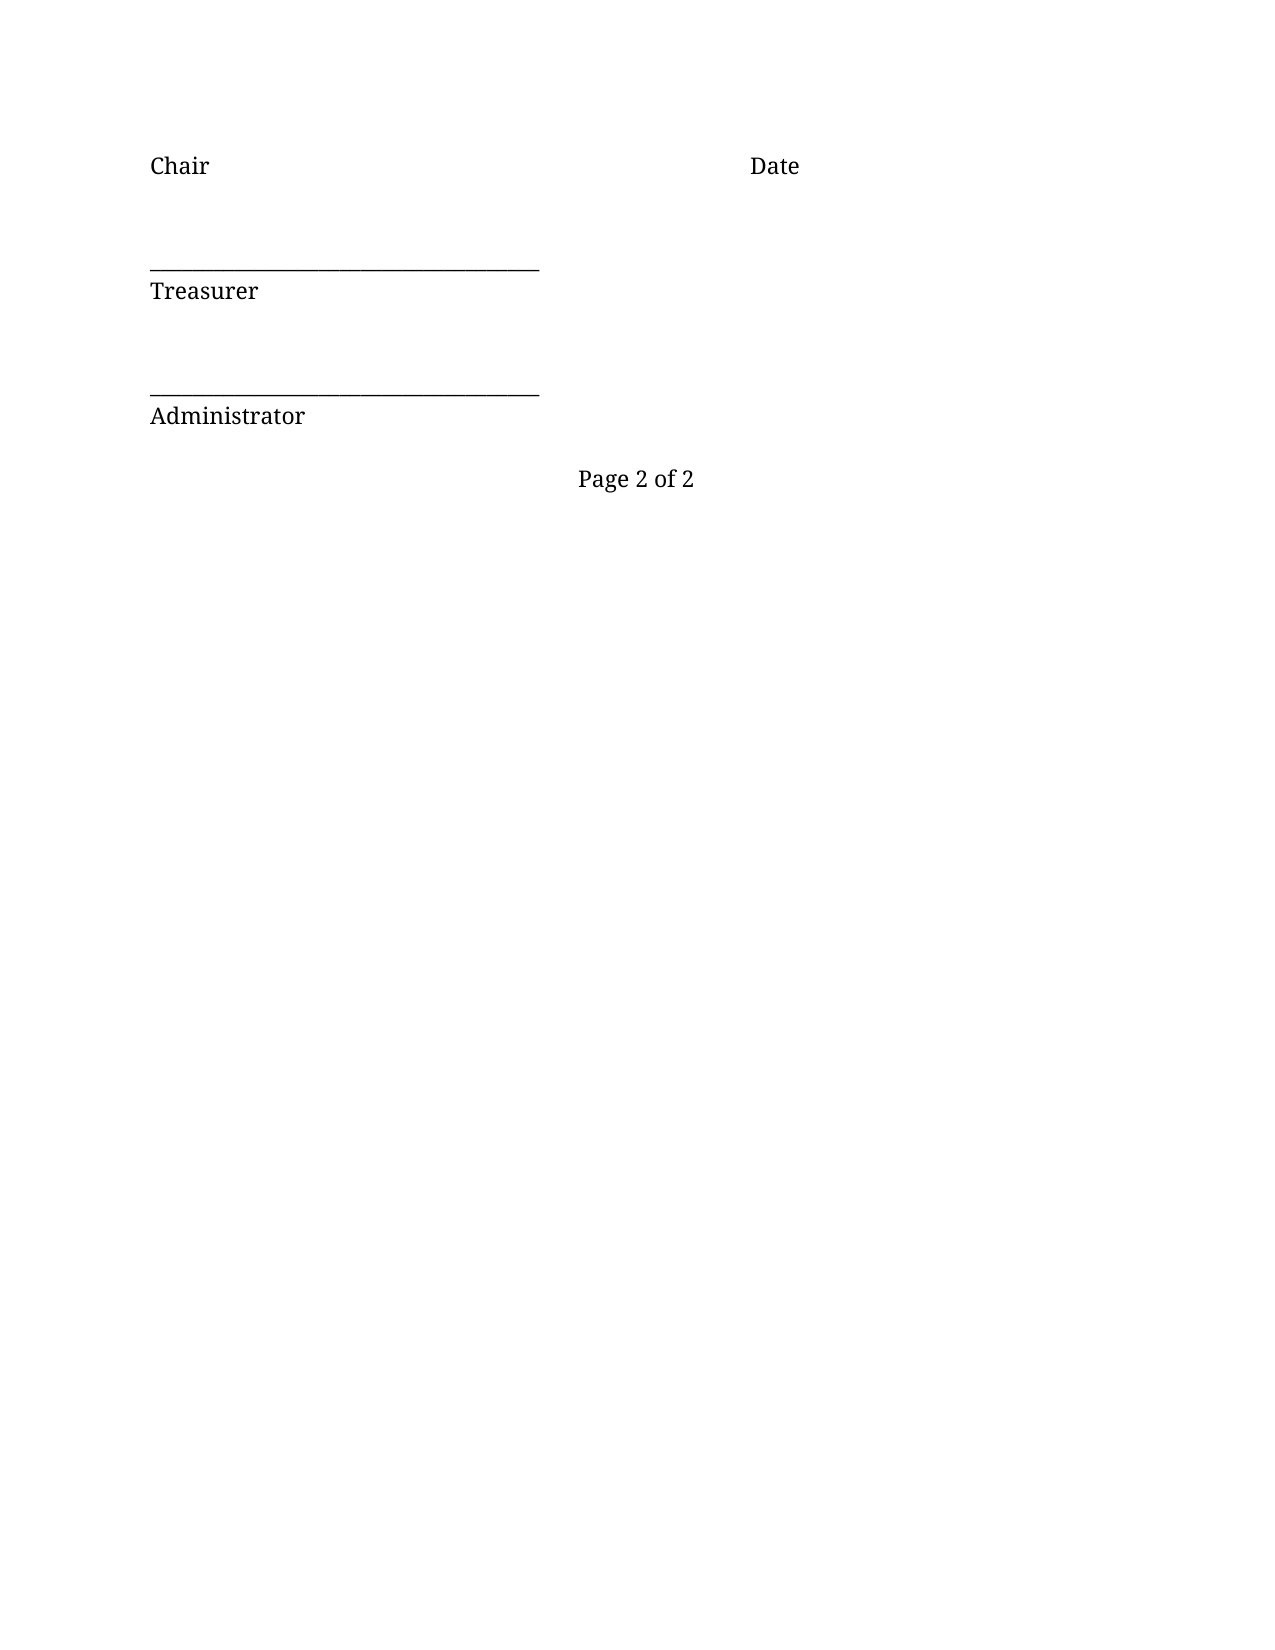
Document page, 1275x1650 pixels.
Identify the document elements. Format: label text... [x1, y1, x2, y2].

text Treasurer [150, 275, 1125, 306]
text _____________________________________ [150, 369, 1125, 400]
text Chair Date [150, 150, 1125, 181]
text Page 2 of 2 [262, 462, 1125, 494]
text Administrator [150, 400, 1125, 431]
text _____________________________________ [150, 244, 1125, 275]
